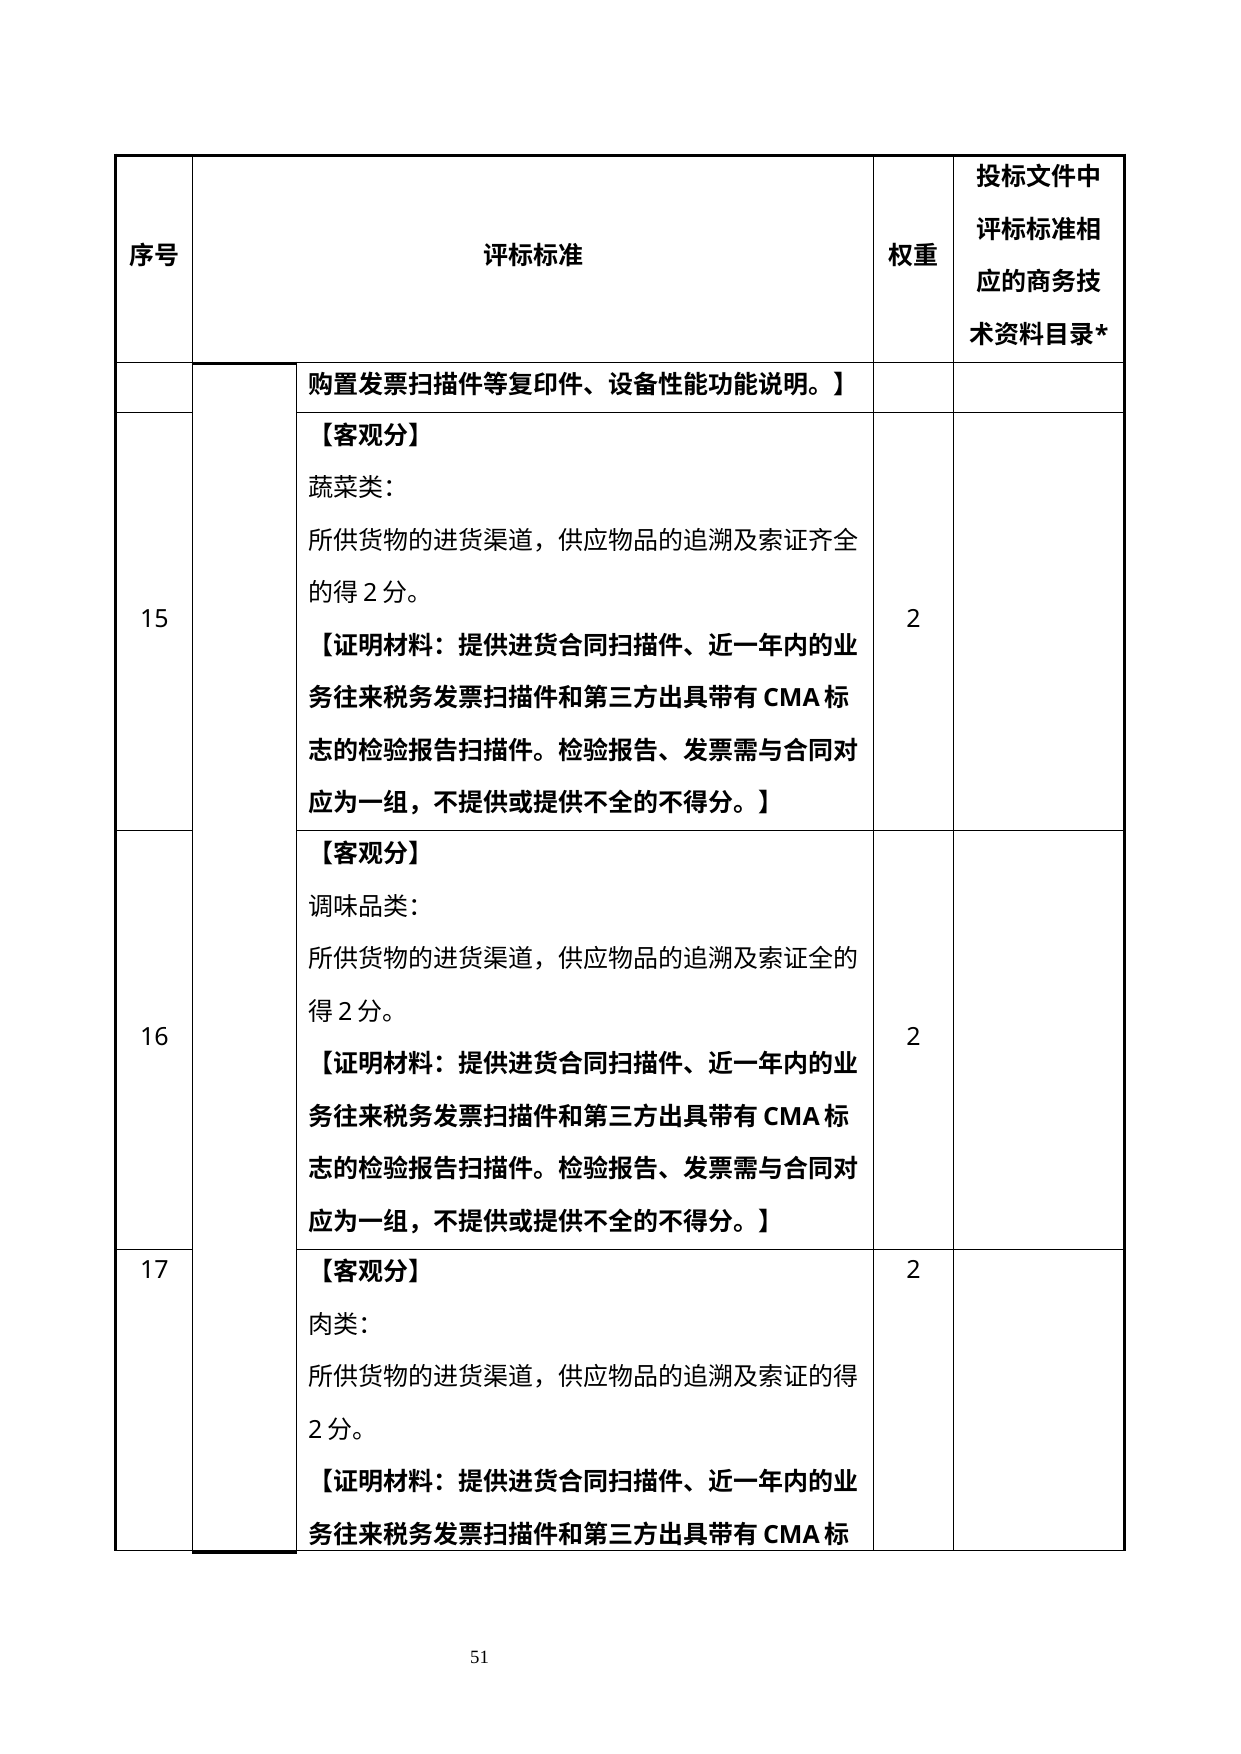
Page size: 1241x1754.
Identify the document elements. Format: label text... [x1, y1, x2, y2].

table_cell 14 [117, 363, 192, 412]
table_cell 17 [117, 1250, 192, 1550]
table_header 评标标准 [193, 157, 873, 362]
table_header 投标文件中评标标准相应的商务技术资料目录* [954, 157, 1123, 362]
table_cell [954, 831, 1123, 1248]
table_cell [954, 1250, 1123, 1550]
table_cell 2 [874, 831, 953, 1248]
table_cell 2 [874, 413, 953, 830]
table_cell 15 [117, 413, 192, 830]
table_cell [297, 363, 873, 412]
table_cell 4 [874, 363, 953, 412]
table_cell 2 [874, 1250, 953, 1550]
table_header 序号 [117, 157, 192, 362]
table_cell 【客观分】 调味品类： 所供货物的进货渠道，供应物品的追溯及索证全的得2分。 【证明材料：提供进货合同扫描件、近一年内的业务往来税务发票扫描件和第三方出具带有CMA标志的检验报告扫描件。检验报告、发票需与合同对应为一组，不提供或提供不全的不得分。】 [297, 831, 873, 1248]
table_cell 16 [117, 831, 192, 1248]
table_cell [954, 363, 1123, 412]
table_header 权重 [874, 157, 953, 362]
table_cell 【客观分】 蔬菜类： 所供货物的进货渠道，供应物品的追溯及索证齐全的得2分。 【证明材料：提供进货合同扫描件、近一年内的业务往来税务发票扫描件和第三方出具带有CMA标志的检验报告扫描件。检验报告、发票需与合同对应为一组，不提供或提供不全的不得分。】 [297, 413, 873, 830]
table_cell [297, 1250, 873, 1550]
table_cell [954, 413, 1123, 830]
